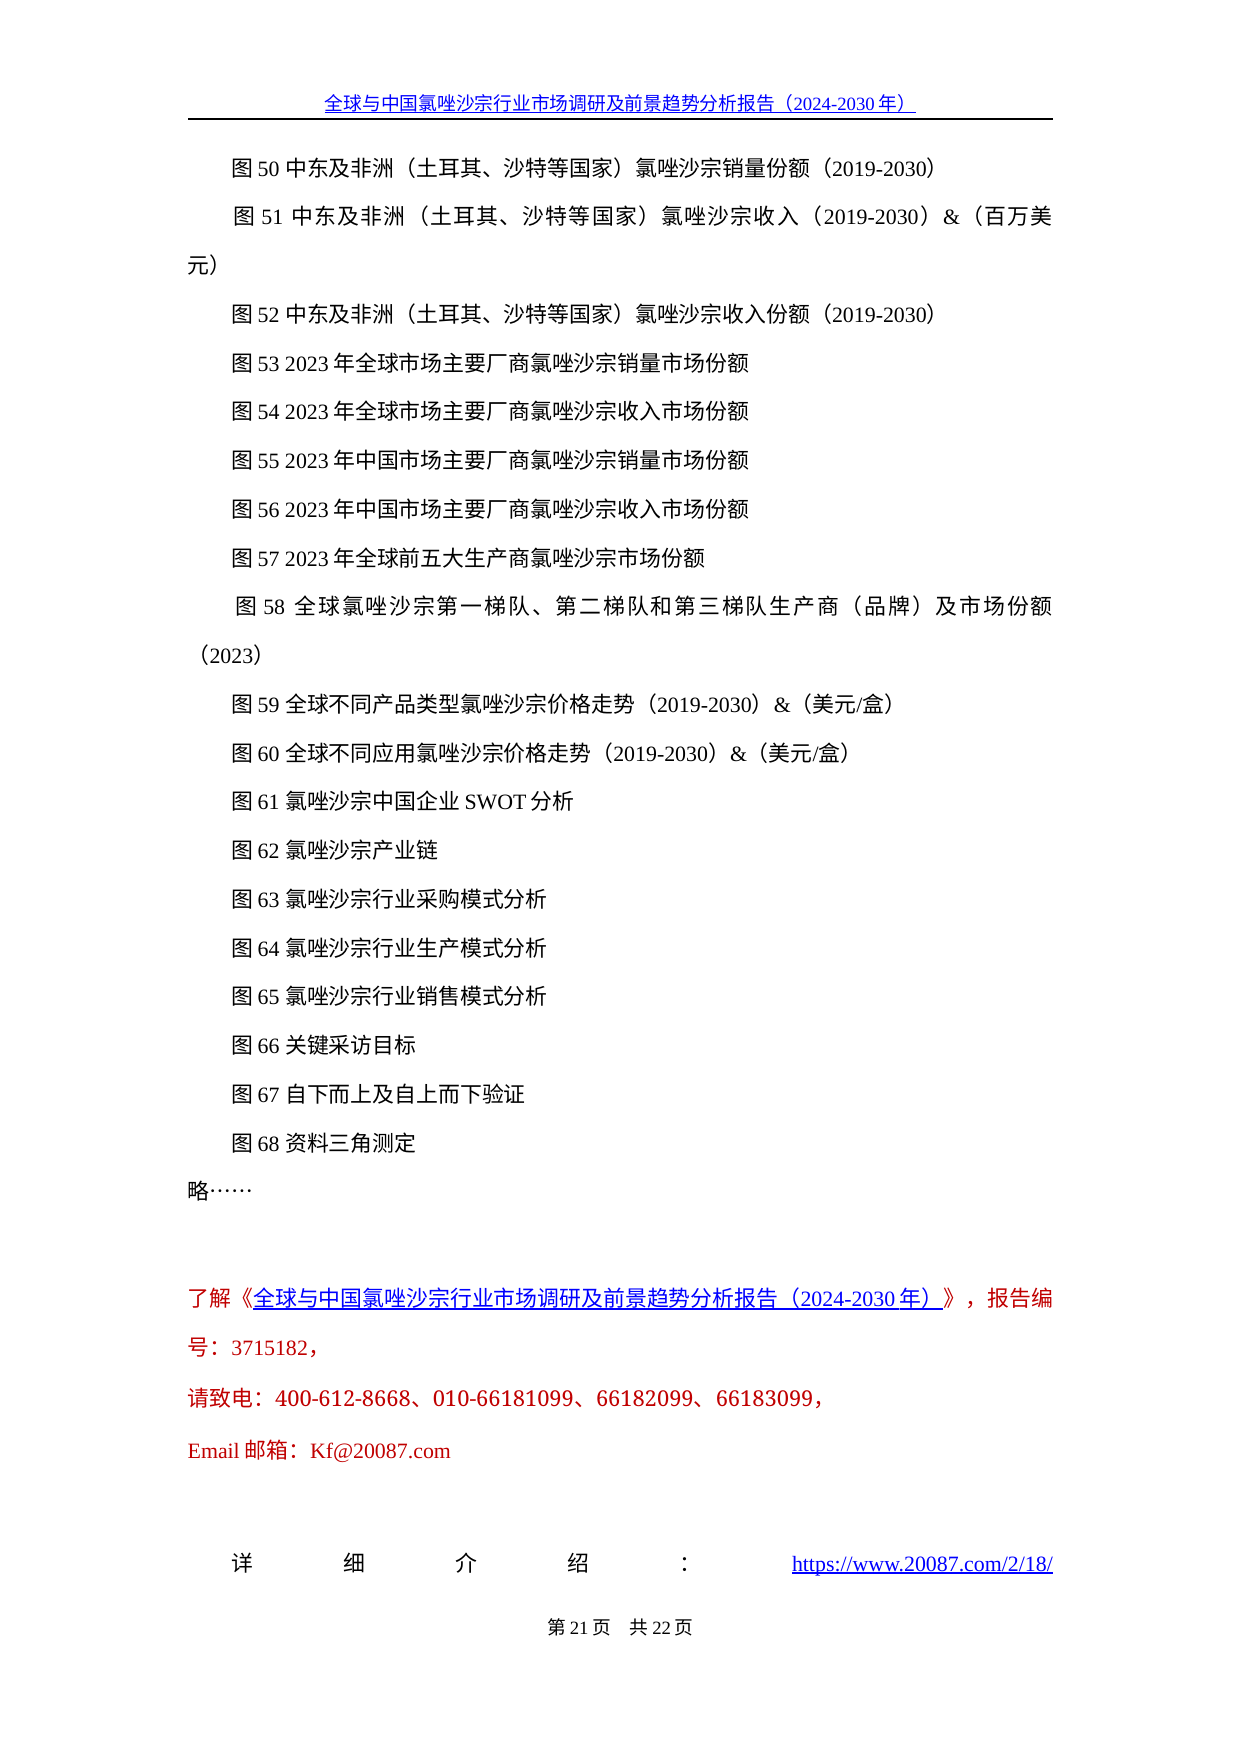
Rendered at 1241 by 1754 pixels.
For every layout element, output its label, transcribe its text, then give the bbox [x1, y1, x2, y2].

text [187, 150, 1053, 1206]
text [187, 1545, 1053, 1578]
text 请致电：400-612-8668、010-66181099、66182099、66183099， [187, 1381, 1053, 1413]
text Email邮箱：Kf@20087.com [187, 1432, 1053, 1465]
text 了解《全球与中国氯唑沙宗行业市场调研及前景趋势分析报告（2024-2030年）》，报告编号：3715182， [187, 1280, 1053, 1362]
